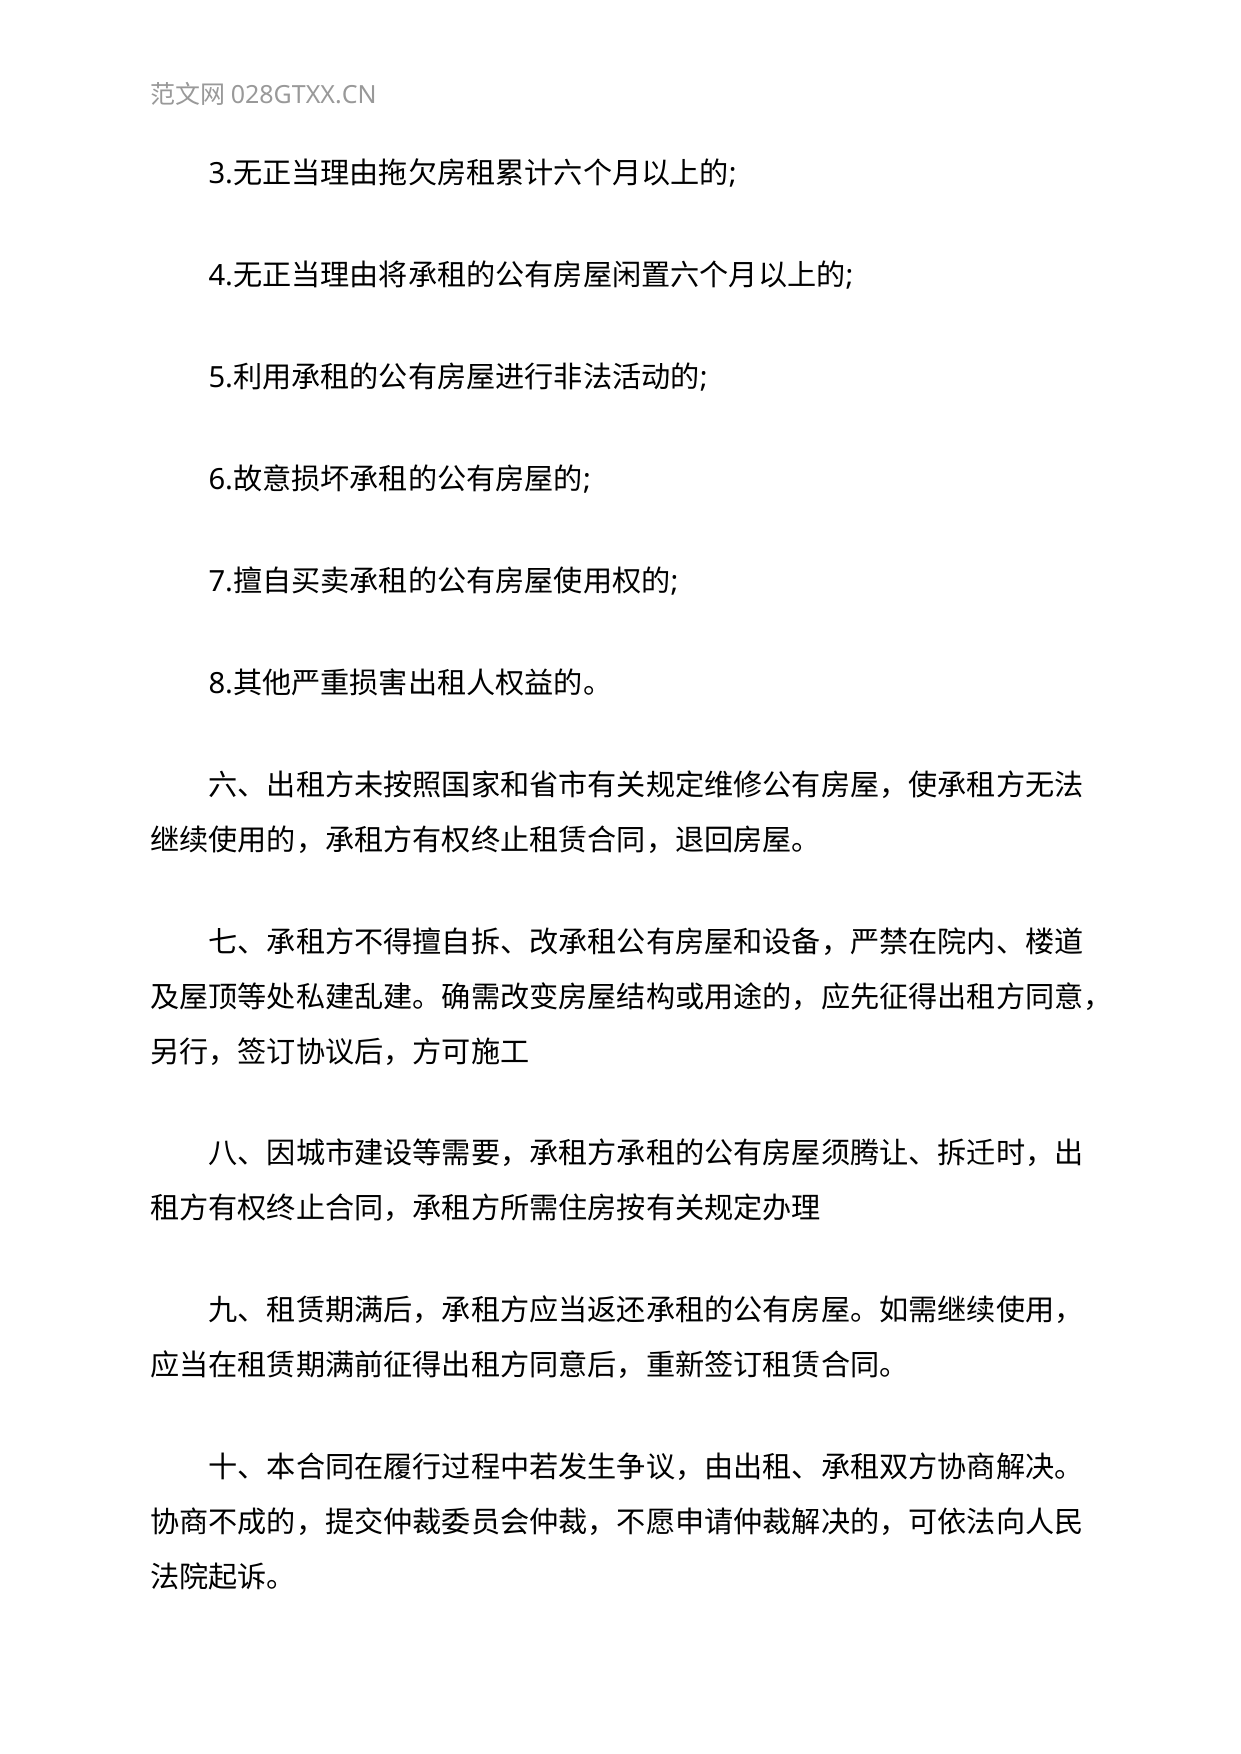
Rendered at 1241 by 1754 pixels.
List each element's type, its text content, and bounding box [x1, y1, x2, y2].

text 6.故意损坏承租的公有房屋的; [150, 456, 1090, 498]
text 4.无正当理由将承租的公有房屋闲置六个月以上的; [150, 252, 1090, 294]
text 7.擅自买卖承租的公有房屋使用权的; [150, 558, 1090, 600]
text 九、租赁期满后，承租方应当返还承租的公有房屋。如需继续使用，应当在租赁期满前征得出租方同意后，重新签订租赁合同。 [150, 1287, 1090, 1384]
text 七、承租方不得擅自拆、改承租公有房屋和设备，严禁在院内、楼道及屋顶等处私建乱建。确需改变房屋结构或用途的，应先征得出租方同意，另行，签订协议后，方可施工 [150, 918, 1090, 1071]
text 六、出租方未按照国家和省市有关规定维修公有房屋，使承租方无法继续使用的，承租方有权终止租赁合同，退回房屋。 [150, 762, 1090, 859]
text 十、本合同在履行过程中若发生争议，由出租、承租双方协商解决。协商不成的，提交仲裁委员会仲裁，不愿申请仲裁解决的，可依法向人民法院起诉。 [150, 1443, 1090, 1596]
text 5.利用承租的公有房屋进行非法活动的; [150, 354, 1090, 396]
text 3.无正当理由拖欠房租累计六个月以上的; [150, 150, 1090, 192]
text 八、因城市建设等需要，承租方承租的公有房屋须腾让、拆迁时，出租方有权终止合同，承租方所需住房按有关规定办理 [150, 1130, 1090, 1227]
text 8.其他严重损害出租人权益的。 [150, 660, 1090, 702]
